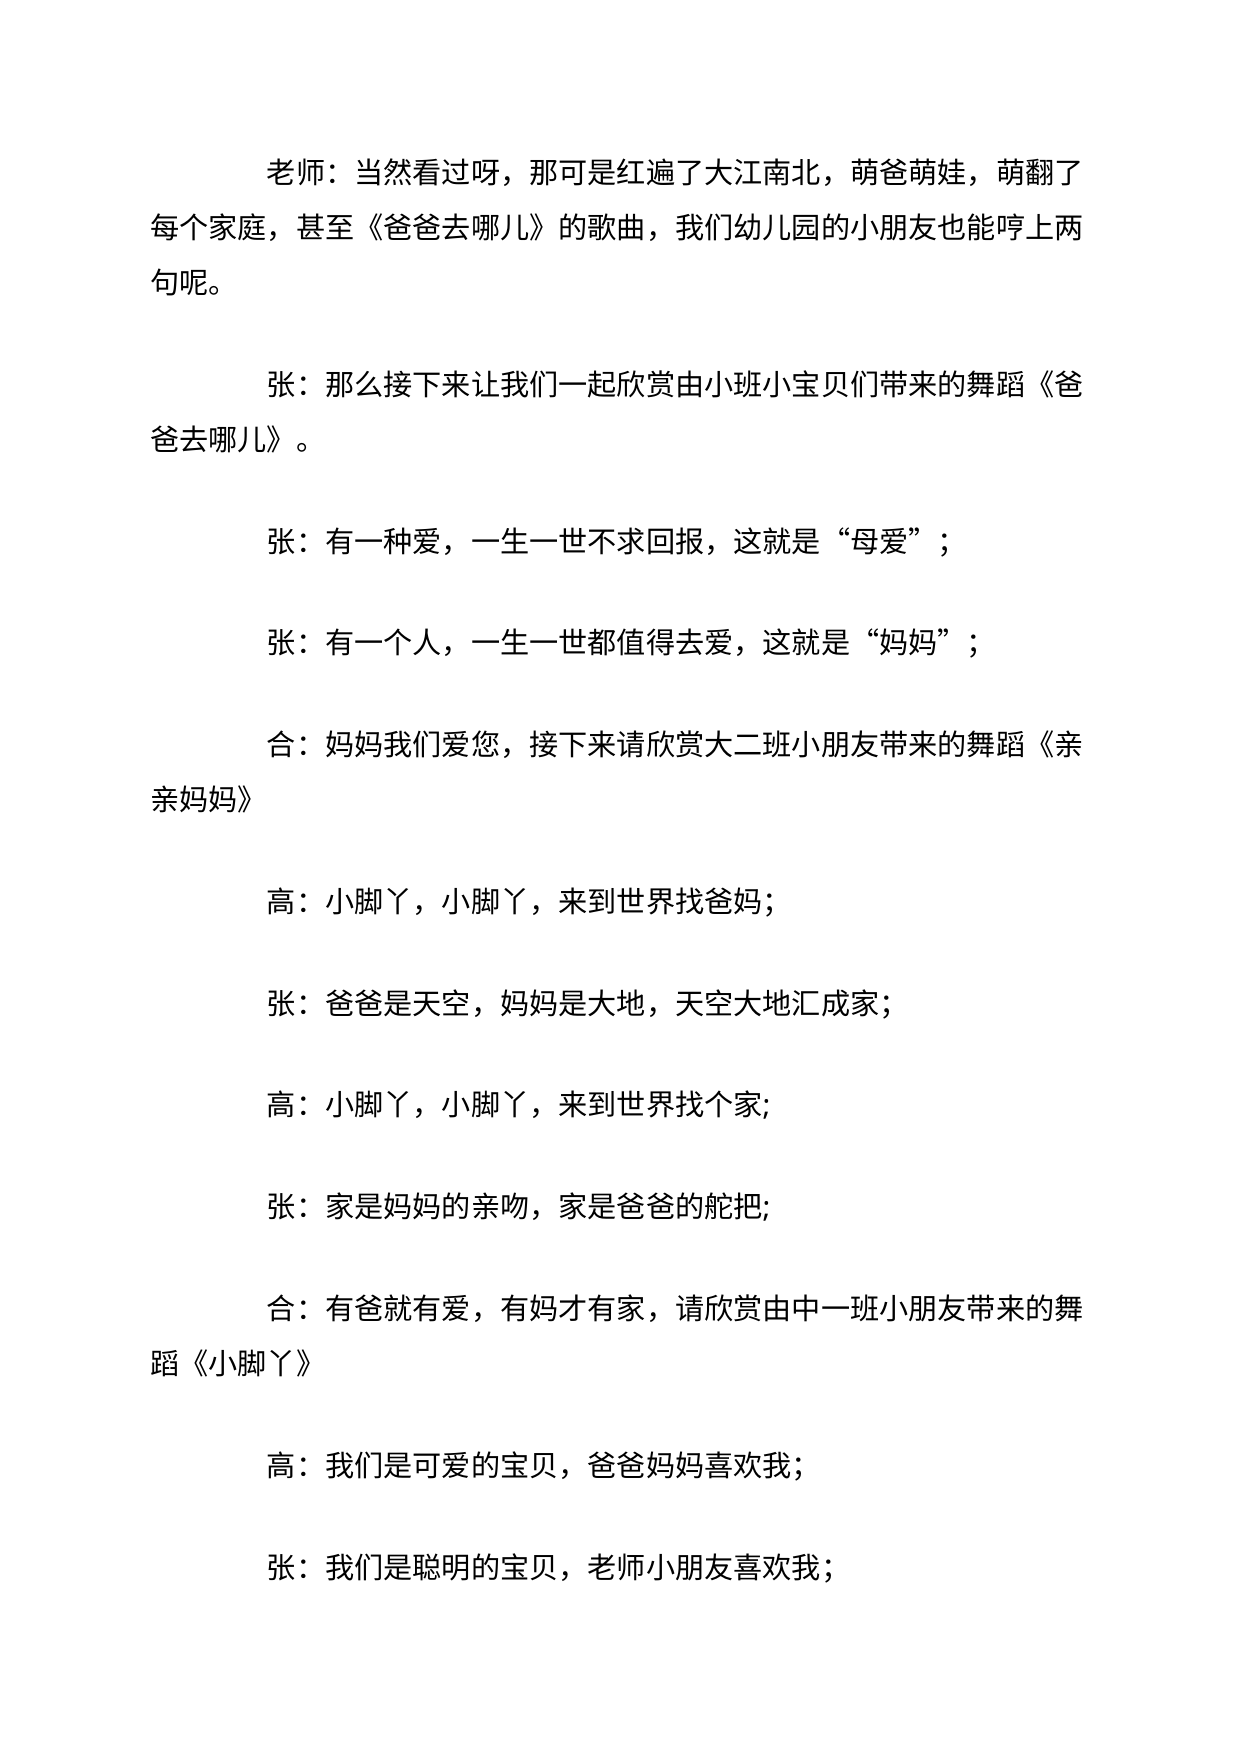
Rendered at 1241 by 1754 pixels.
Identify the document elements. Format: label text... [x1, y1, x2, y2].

text 张：家是妈妈的亲吻，家是爸爸的舵把; [150, 1184, 1090, 1226]
text 高：我们是可爱的宝贝，爸爸妈妈喜欢我； [150, 1443, 1090, 1485]
text 合：有爸就有爱，有妈才有家，请欣赏由中一班小朋友带来的舞蹈《小脚丫》 [150, 1286, 1090, 1383]
text 老师：当然看过呀，那可是红遍了大江南北，萌爸萌娃，萌翻了每个家庭，甚至《爸爸去哪儿》的歌曲，我们幼儿园的小朋友也能哼上两句呢。 [150, 150, 1090, 302]
text 张：爸爸是天空，妈妈是大地，天空大地汇成家； [150, 980, 1090, 1022]
text 张：有一个人，一生一世都值得去爱，这就是“妈妈”； [150, 620, 1090, 662]
text 合：妈妈我们爱您，接下来请欣赏大二班小朋友带来的舞蹈《亲亲妈妈》 [150, 722, 1090, 819]
text 张：那么接下来让我们一起欣赏由小班小宝贝们带来的舞蹈《爸爸去哪儿》。 [150, 362, 1090, 459]
text 张：有一种爱，一生一世不求回报，这就是“母爱”； [150, 518, 1090, 561]
text 高：小脚丫，小脚丫，来到世界找爸妈； [150, 878, 1090, 921]
text 张：我们是聪明的宝贝，老师小朋友喜欢我； [150, 1544, 1090, 1587]
text 高：小脚丫，小脚丫，来到世界找个家; [150, 1082, 1090, 1124]
